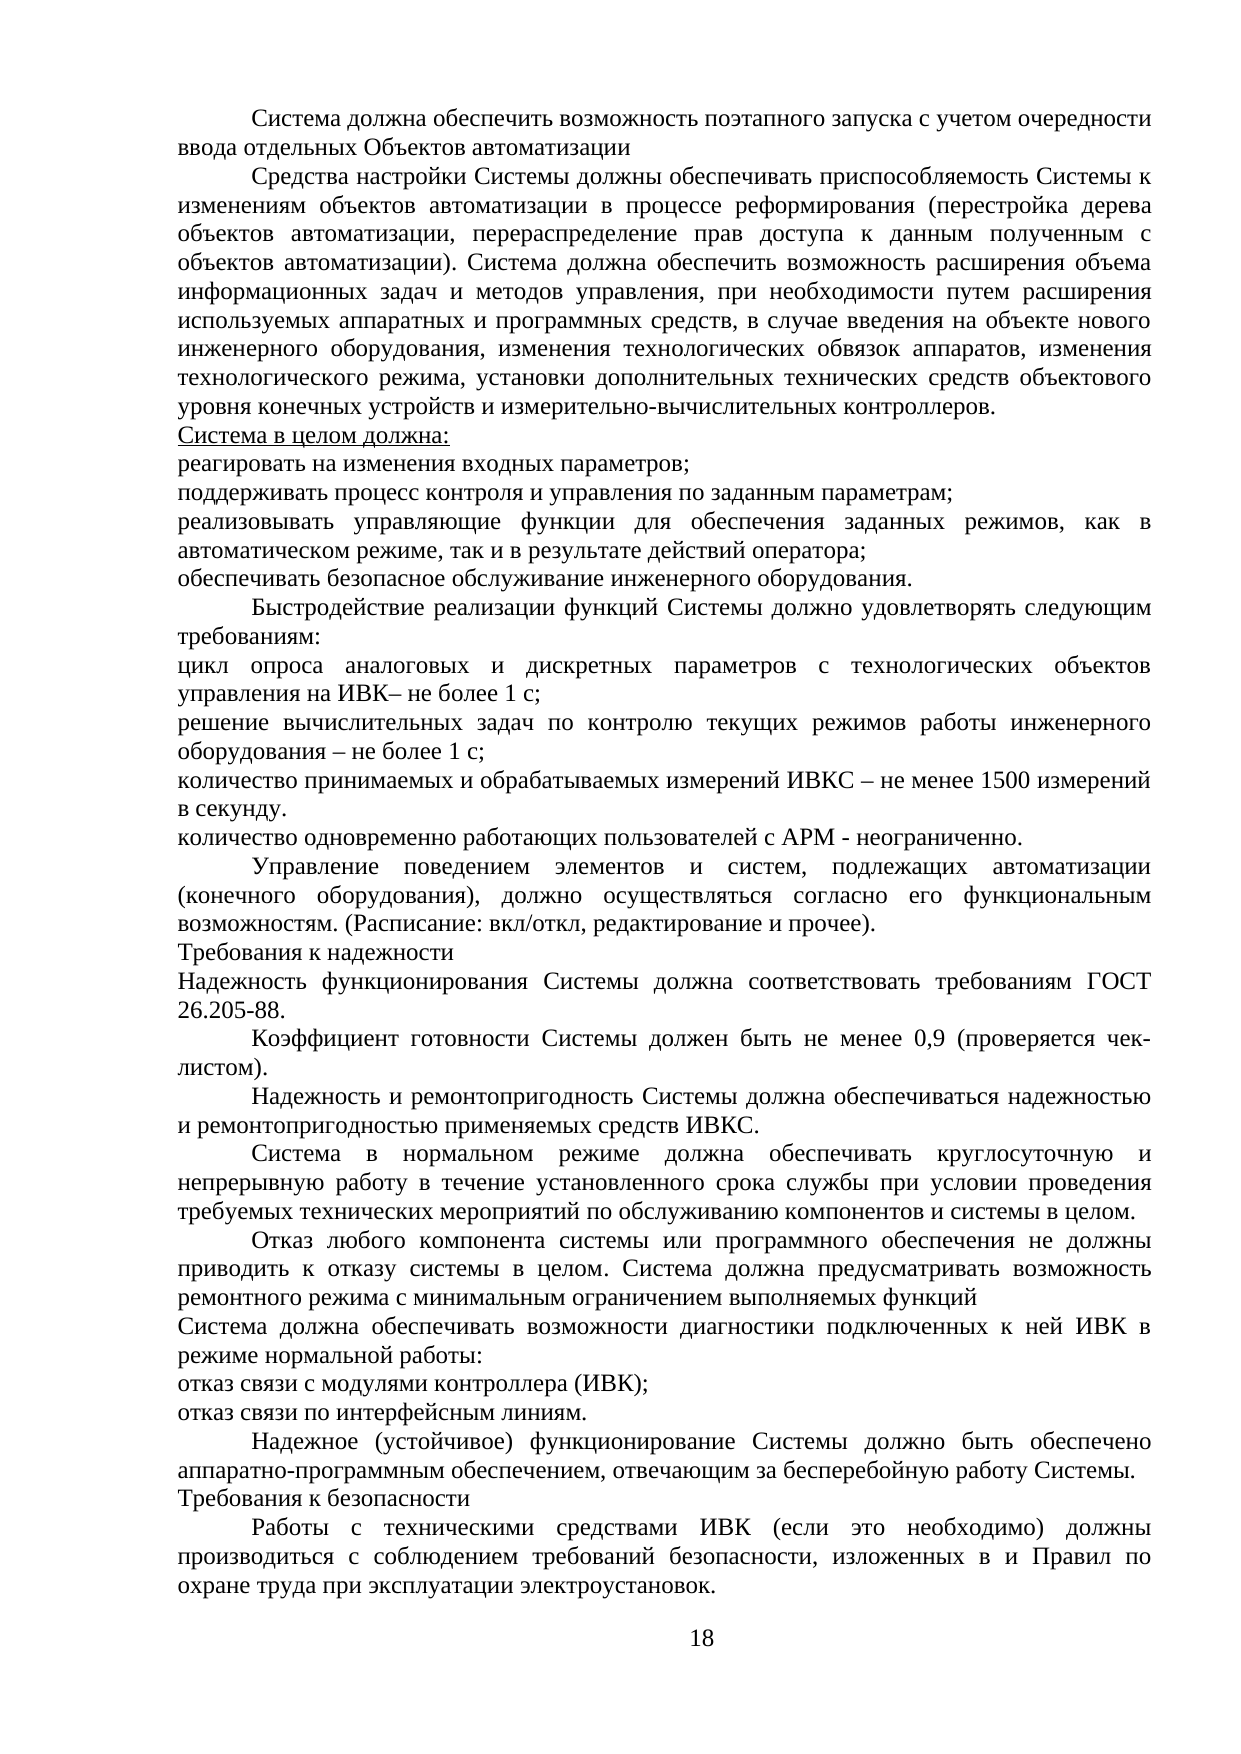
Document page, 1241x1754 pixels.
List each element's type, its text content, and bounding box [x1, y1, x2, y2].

text цикл опроса аналоговых и дискретных параметров с технологических объектов управления на ИВК– не более 1 с; [177, 650, 1152, 707]
text Надежность и ремонтопригодность Системы должна обеспечиваться надежностью и ремонтопригодностью применяемых средств ИВКС. [177, 1081, 1152, 1138]
text поддерживать процесс контроля и управления по заданным параметрам; [177, 477, 1152, 506]
text Работы с техническими средствами ИВК (если это необходимо) должны производиться с соблюдением требований безопасности, изложенных в и Правил по охране труда при эксплуатации электроустановок. [177, 1512, 1152, 1598]
text Система должна обеспечить возможность поэтапного запуска с учетом очередности ввода отдельных Объектов автоматизации [177, 103, 1152, 161]
text Надежное (устойчивое) функционирование Системы должно быть обеспечено аппаратно-программным обеспечением, отвечающим за бесперебойную работу Системы. [177, 1426, 1152, 1483]
text Коэффициент готовности Системы должен быть не менее 0,9 (проверяется чек-листом). [177, 1023, 1152, 1081]
text отказ связи с модулями контроллера (ИВК); [177, 1368, 1152, 1397]
text решение вычислительных задач по контролю текущих режимов работы инженерного оборудования – не более 1 с; [177, 707, 1152, 765]
text обеспечивать безопасное обслуживание инженерного оборудования. [177, 563, 1152, 592]
text реализовывать управляющие функции для обеспечения заданных режимов, как в автоматическом режиме, так и в результате действий оператора; [177, 506, 1152, 563]
text Система в целом должна: [177, 420, 1152, 448]
text Система должна обеспечивать возможности диагностики подключенных к ней ИВК в режиме нормальной работы: [177, 1311, 1152, 1368]
text Быстродействие реализации функций Системы должно удовлетворять следующим требованиям: [177, 592, 1152, 650]
text Отказ любого компонента системы или программного обеспечения не должны приводить к отказу системы в целом. Система должна предусматривать возможность ремонтного режима с минимальным ограничением выполняемых функций [177, 1225, 1152, 1311]
text Требования к надежности [177, 937, 1152, 966]
text Средства настройки Системы должны обеспечивать приспособляемость Системы к изменениям объектов автоматизации в процессе реформирования (перестройка дерева объектов автоматизации, перераспределение прав доступа к данным полученным с объектов автоматизации). Система должна обеспечить возможность расширения объема информационных задач и методов управления, при необходимости путем расширения используемых аппаратных и программных средств, в случае введения на объекте нового инженерного оборудования, изменения технологических обвязок аппаратов, изменения технологического режима, установки дополнительных технических средств объектового уровня конечных устройств и измерительно-вычислительных контроллеров. [177, 161, 1152, 420]
text количество одновременно работающих пользователей с АРМ - неограниченно. [177, 822, 1152, 851]
text Требования к безопасности [177, 1483, 1152, 1512]
text Надежность функционирования Системы должна соответствовать требованиям ГОСТ 26.205-88. [177, 966, 1152, 1023]
text количество принимаемых и обрабатываемых измерений ИВКС – не менее 1500 измерений в секунду. [177, 765, 1152, 822]
text Система в нормальном режиме должна обеспечивать круглосуточную и непрерывную работу в течение установленного срока службы при условии проведения требуемых технических мероприятий по обслуживанию компонентов и системы в целом. [177, 1138, 1152, 1225]
text Управление поведением элементов и систем, подлежащих автоматизации (конечного оборудования), должно осуществляться согласно его функциональным возможностям. (Расписание: вкл/откл, редактирование и прочее). [177, 851, 1152, 937]
text реагировать на изменения входных параметров; [177, 448, 1152, 477]
text отказ связи по интерфейсным линиям. [177, 1397, 1152, 1426]
